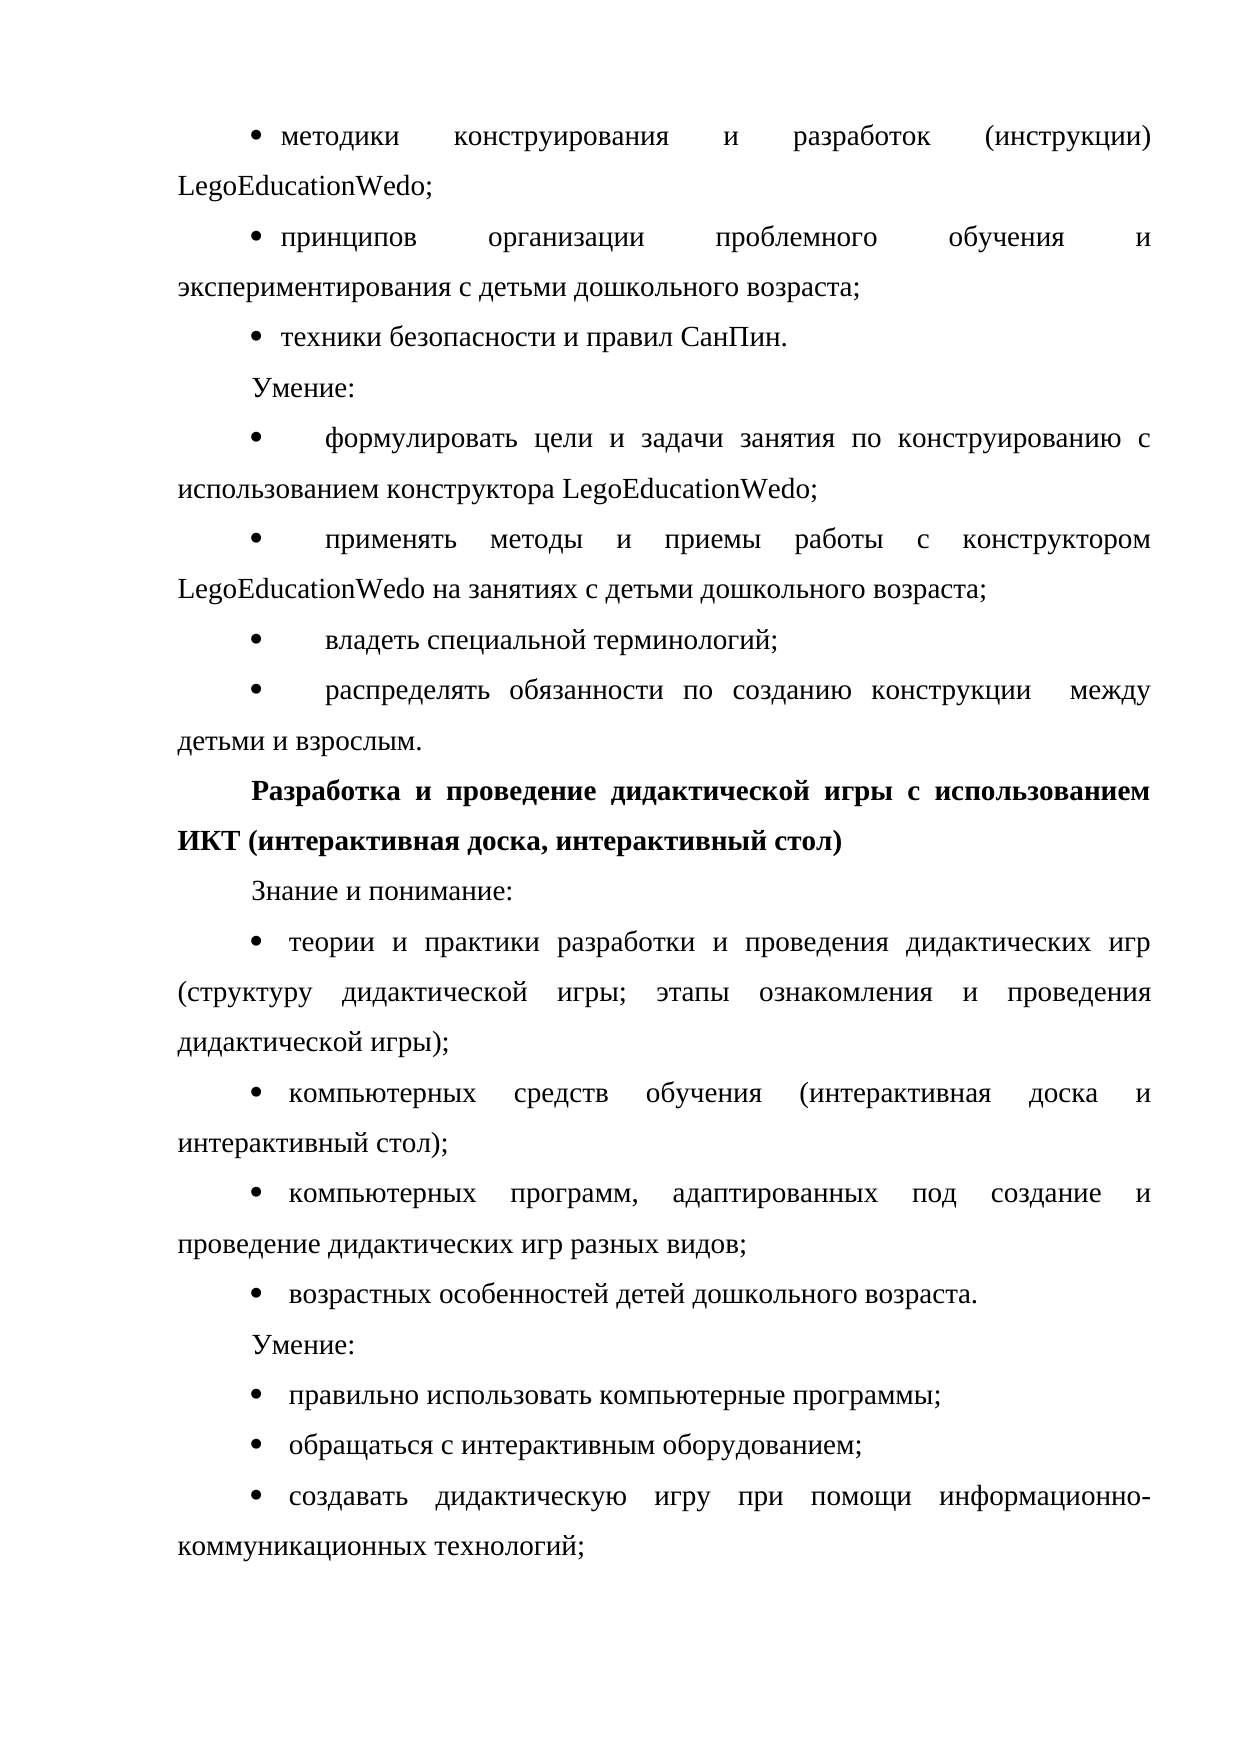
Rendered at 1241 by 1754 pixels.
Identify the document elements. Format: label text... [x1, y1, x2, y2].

list теории и практики разработки и проведения дидактических игр (структуру дидактической игры; этапы ознакомления и проведения дидактической игры); [177, 924, 1152, 1058]
list создавать дидактическую игру при помощи информационно-коммуникационных технологий; [177, 1478, 1152, 1562]
text Разработка и проведение дидактической игры с использованием ИКТ (интерактивная доска, интерактивный стол) [177, 773, 1152, 857]
list методики конструирования и разработок (инструкции) LegoEducationWedо; [177, 118, 1152, 202]
text Знание и понимание: [177, 873, 1152, 907]
list владеть специальной терминологий; [177, 622, 1152, 655]
list возрастных особенностей детей дошкольного возраста. [177, 1276, 1152, 1310]
list техники безопасности и правил СанПин. [177, 319, 1152, 353]
text Умение: [177, 1327, 1152, 1360]
list применять методы и приемы работы с конструктором LegoEducationWedо на занятиях с детьми дошкольного возраста; [177, 521, 1152, 605]
list формулировать цели и задачи занятия по конструированию с использованием конструктора LegoEducationWedо; [177, 420, 1152, 504]
list компьютерных средств обучения (интерактивная доска и интерактивный стол); [177, 1075, 1152, 1159]
list правильно использовать компьютерные программы; [177, 1377, 1152, 1411]
list компьютерных программ, адаптированных под создание и проведение дидактических игр разных видов; [177, 1176, 1152, 1259]
text Умение: [177, 370, 1152, 403]
list распределять обязанности по созданию конструкции между детьми и взрослым. [177, 672, 1152, 756]
list принципов организации проблемного обучения и экспериментирования с детьми дошкольного возраста; [177, 219, 1152, 303]
list обращаться с интерактивным оборудованием; [177, 1427, 1152, 1461]
